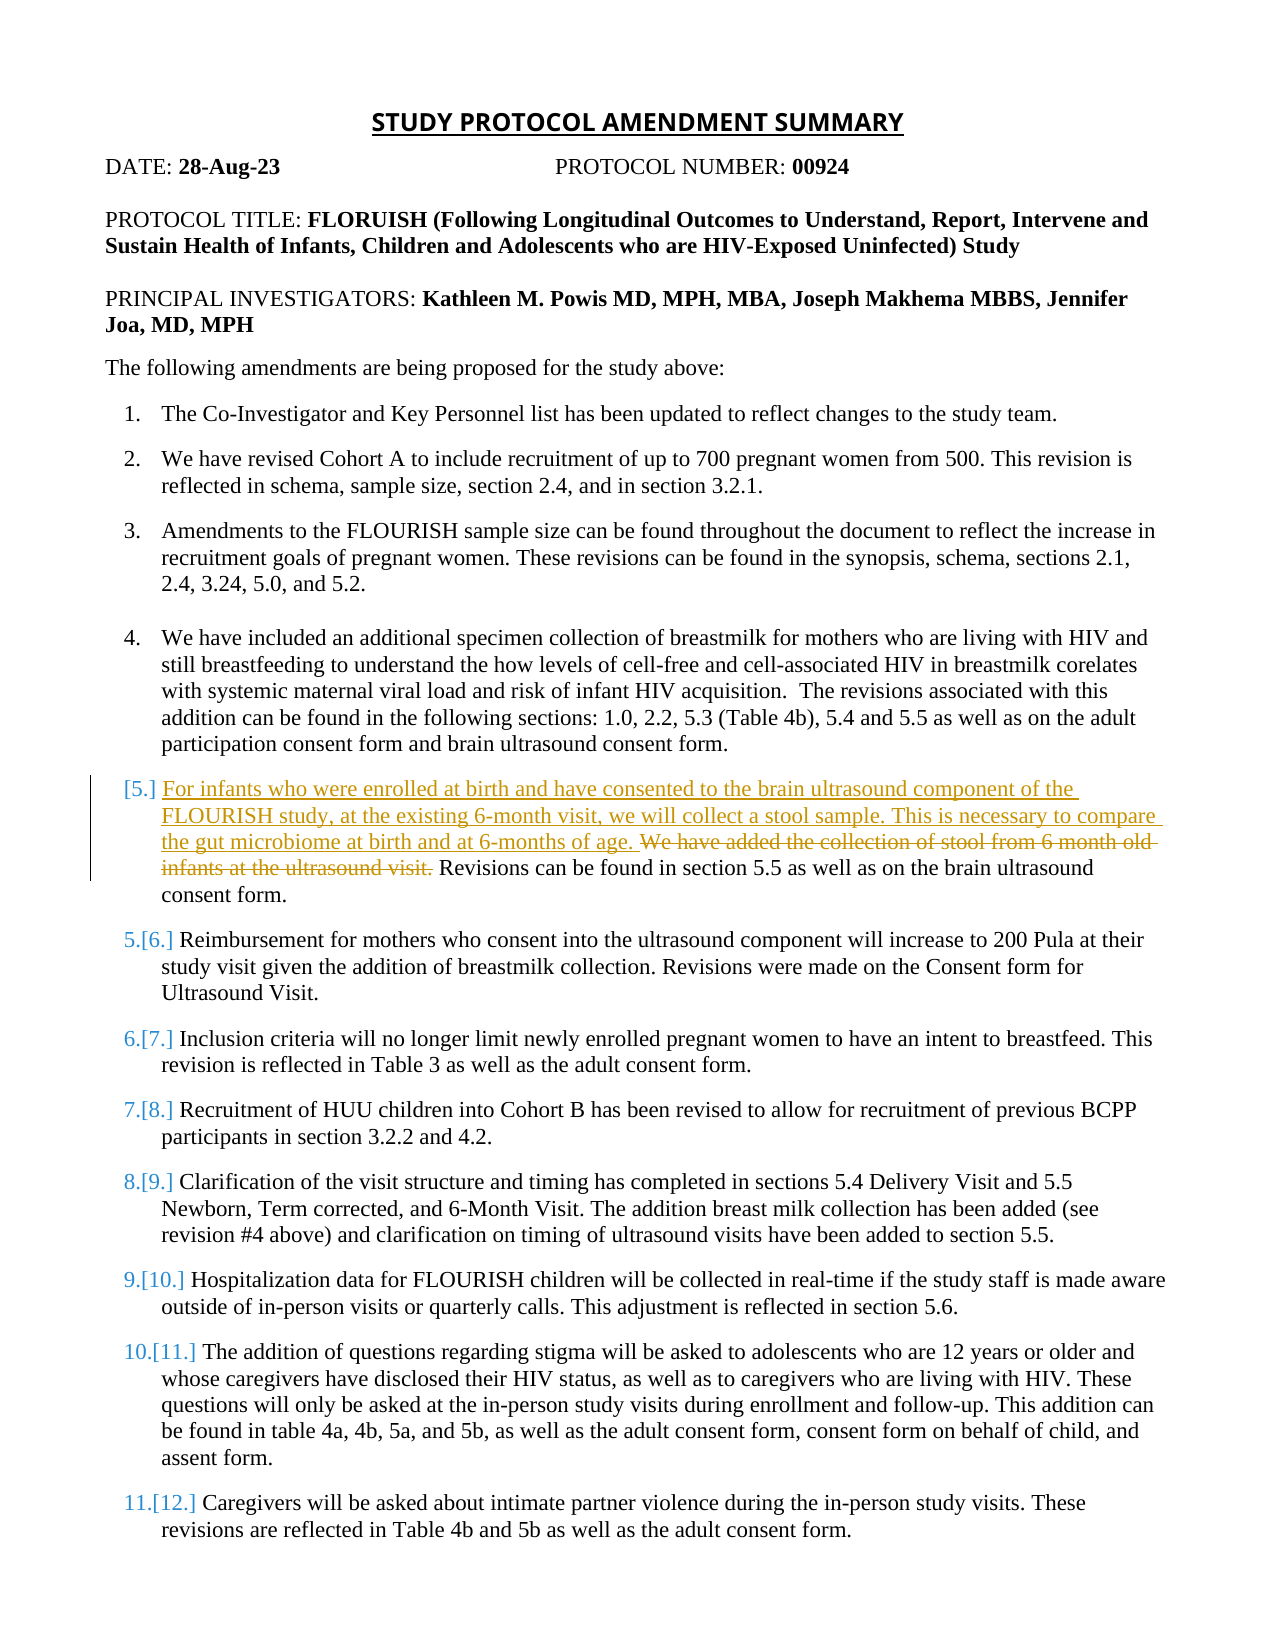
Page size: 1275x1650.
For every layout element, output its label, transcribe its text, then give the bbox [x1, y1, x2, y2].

text PROTOCOL TITLE: FLORUISH (Following Longitudinal Outcomes to Understand, Report, Intervene and Sustain Health of Infants, Children and Adolescents who are HIV-Exposed Uninfected) Study [105, 206, 1170, 259]
list Recruitment of HUU children into Cohort B has been revised to allow for recruitment of previous BCPP participants in section 3.2.2 and 4.2. [124, 1096, 1170, 1149]
text PRINCIPAL INVESTIGATORS: Kathleen M. Powis MD, MPH, MBA, Joseph Makhema MBBS, Jennifer Joa, MD, MPH [105, 285, 1170, 338]
list Reimbursement for mothers who consent into the ultrasound component will increase to 200 Pula at their study visit given the addition of breastmilk collection. Revisions were made on the Consent form for Ultrasound Visit. [124, 926, 1170, 1005]
text The following amendments are being proposed for the study above: [105, 354, 1170, 381]
list We have revised Cohort A to include recruitment of up to 700 pregnant women from 500. This revision is reflected in schema, sample size, section 2.4, and in section 3.2.1. [124, 446, 1170, 498]
list The addition of questions regarding stigma will be asked to adolescents who are 12 years or older and whose caregivers have disclosed their HIV status, as well as to caregivers who are living with HIV. These questions will only be asked at the in-person study visits during enrollment and follow-up. This addition can be found in table 4a, 4b, 5a, and 5b, as well as the adult consent form, consent form on behalf of child, and assent form. [124, 1338, 1170, 1470]
text STUDY PROTOCOL AMENDMENT SUMMARY [105, 105, 1170, 139]
list Inclusion criteria will no longer limit newly enrolled pregnant women to have an intent to breastfeed. This revision is reflected in Table 3 as well as the adult consent form. [124, 1024, 1170, 1077]
list Revisions can be found in section 5.5 as well as on the brain ultrasound consent form. [124, 775, 1170, 907]
text DATE: 28-Aug-23 PROTOCOL NUMBER: 00924 [105, 153, 1170, 179]
list We have included an additional specimen collection of breastmilk for mothers who are living with HIV and still breastfeeding to understand the how levels of cell-free and cell-associated HIV in breastmilk corelates with systemic maternal viral load and risk of infant HIV acquisition. The revisions associated with this addition can be found in the following sections: 1.0, 2.2, 5.3 (Table 4b), 5.4 and 5.5 as well as on the adult participation consent form and brain ultrasound consent form. [124, 624, 1170, 756]
list Clarification of the visit structure and timing has completed in sections 5.4 Delivery Visit and 5.5 Newborn, Term corrected, and 6-Month Visit. The addition breast milk collection has been added (see revision #4 above) and clarification on timing of ultrasound visits have been added to section 5.5. [124, 1168, 1170, 1247]
list Hospitalization data for FLOURISH children will be collected in real-time if the study staff is made aware outside of in-person visits or quarterly calls. This adjustment is reflected in section 5.6. [124, 1267, 1170, 1319]
list The Co-Investigator and Key Personnel list has been updated to reflect changes to the study team. [124, 400, 1183, 426]
list Amendments to the FLOURISH sample size can be found throughout the document to reflect the increase in recruitment goals of pregnant women. These revisions can be found in the synopsis, schema, sections 2.1, 2.4, 3.24, 5.0, and 5.2. [124, 517, 1170, 596]
list Caregivers will be asked about intimate partner violence during the in-person study visits. These revisions are reflected in Table 4b and 5b as well as the adult consent form. [124, 1489, 1170, 1542]
